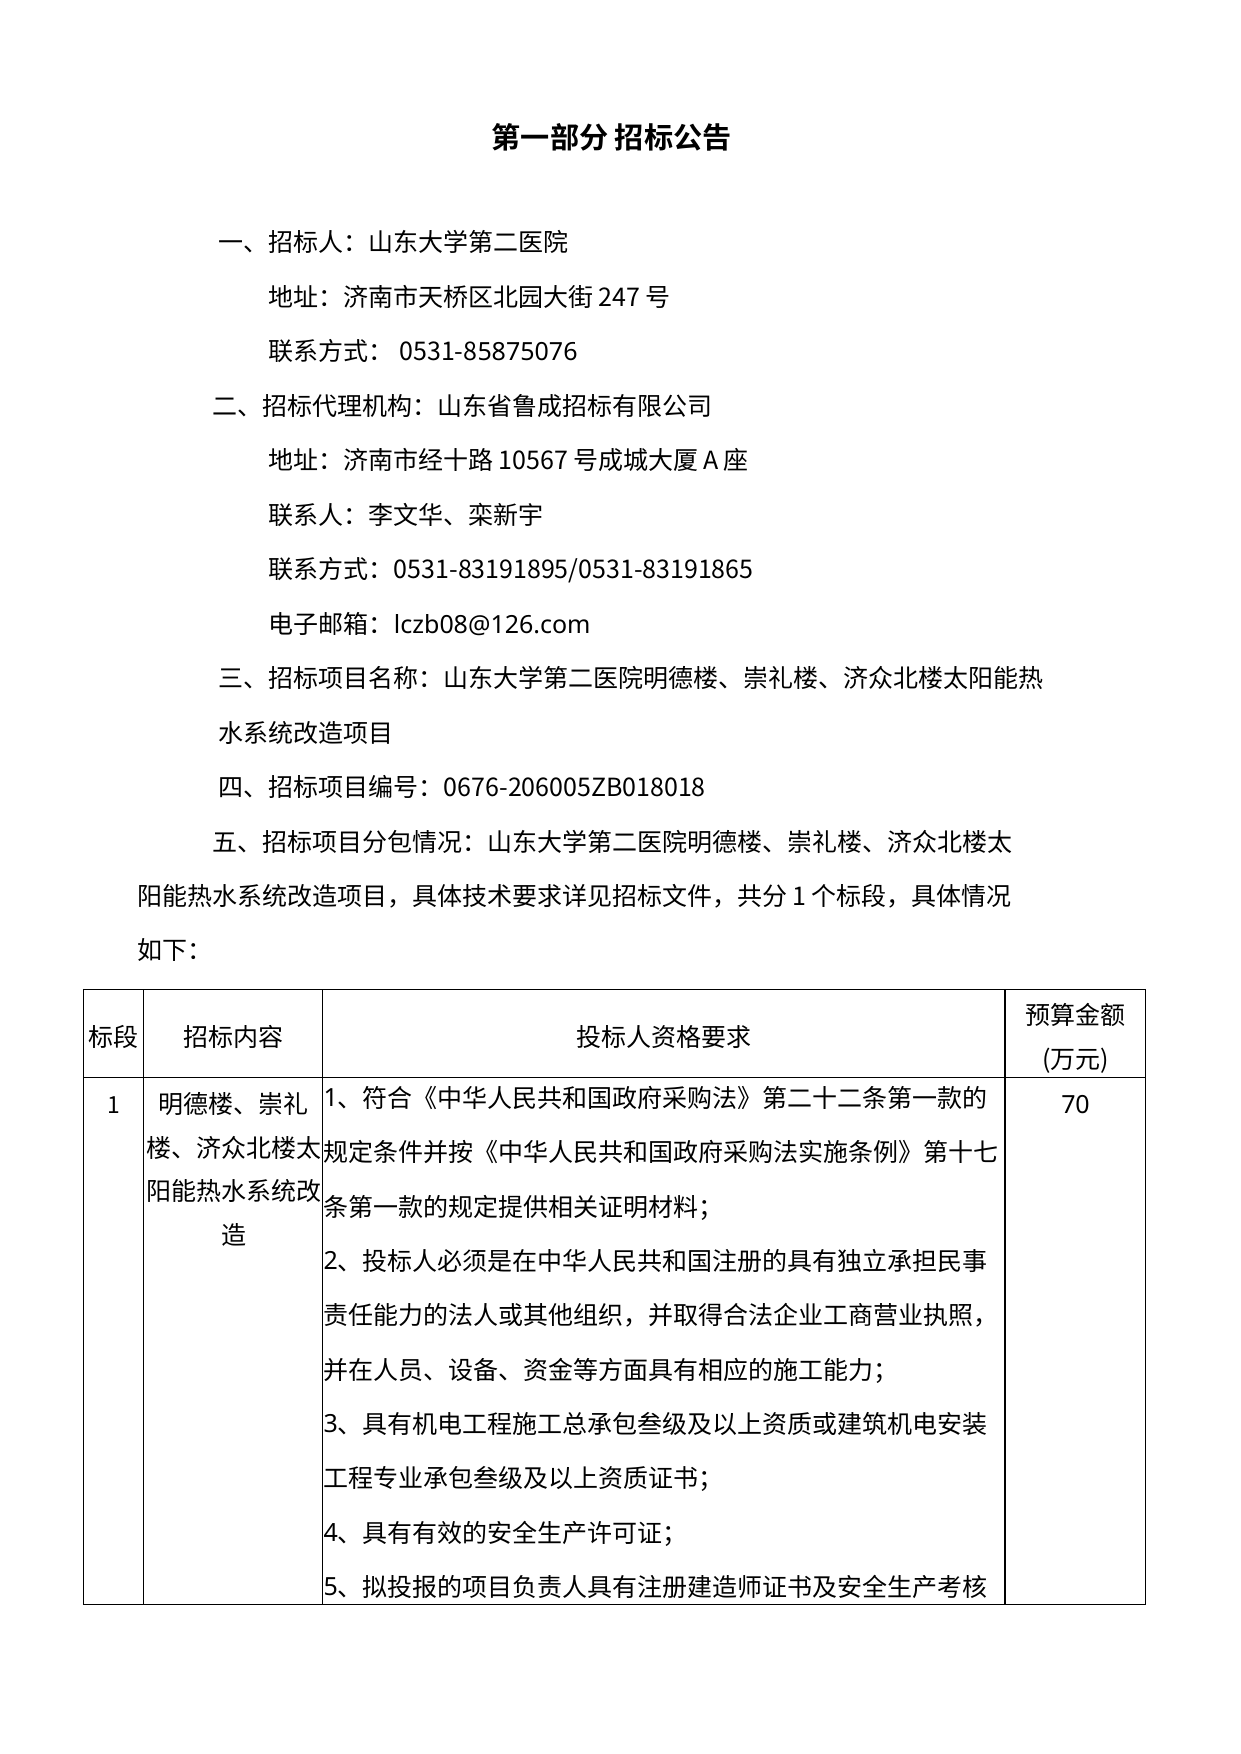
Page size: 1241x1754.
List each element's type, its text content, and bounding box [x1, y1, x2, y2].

table_header 预算金额 (万元) [1006, 990, 1145, 1077]
list 地址：济南市天桥区北园大街247号 [219, 277, 959, 314]
list 二、招标代理机构：山东省鲁成招标有限公司 [138, 386, 959, 423]
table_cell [323, 1078, 1004, 1604]
table_header 招标内容 [144, 990, 322, 1077]
list 电子邮箱：lczb08@126.com [219, 604, 959, 641]
table_header 投标人资格要求 [323, 990, 1004, 1077]
list 联系方式： 0531-85875076 [219, 332, 959, 368]
list 招标人：山东大学第二医院 [219, 223, 959, 259]
subtitle 第一部分 招标公告 [138, 114, 1085, 157]
list 三、招标项目名称：山东大学第二医院明德楼、崇礼楼、济众北楼太阳能热水系统改造项目 [219, 659, 1055, 749]
table_cell 1 [84, 1078, 143, 1604]
list 四、招标项目编号：0676-206005ZB018018 [219, 767, 849, 804]
list 地址：济南市经十路10567号成城大厦A座 [219, 441, 959, 477]
list 联系方式：0531-83191895/0531-83191865 [219, 550, 959, 586]
table_header 标段 [84, 990, 143, 1077]
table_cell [144, 1078, 322, 1604]
table_cell 70 [1006, 1078, 1145, 1604]
list 联系人：李文华、栾新宇 [219, 495, 959, 532]
text 五、招标项目分包情况：山东大学第二医院明德楼、崇礼楼、济众北楼太阳能热水系统改造项目，具体技术要求详见招标文件，共分1个标段，具体情况如下： [138, 822, 1032, 967]
